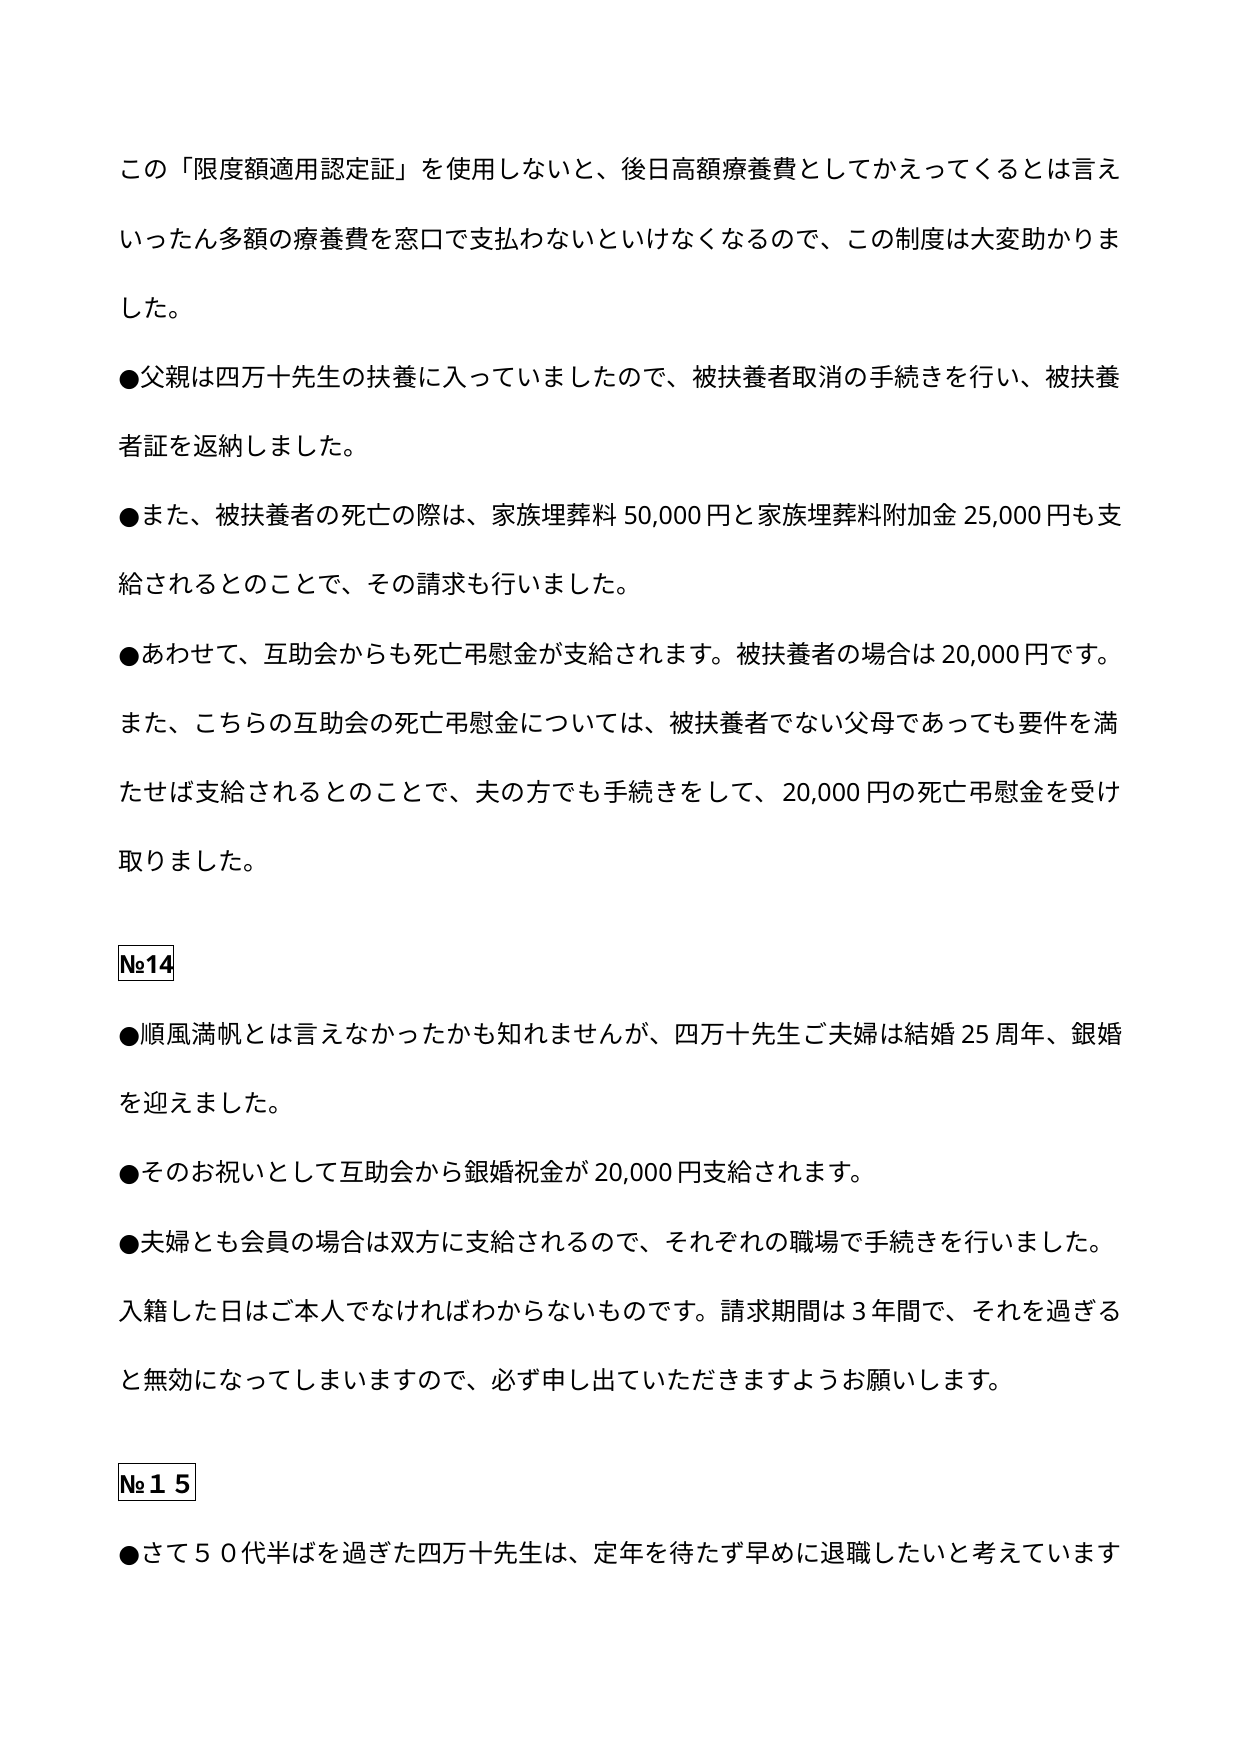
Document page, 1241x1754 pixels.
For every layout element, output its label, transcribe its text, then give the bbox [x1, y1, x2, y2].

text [118, 1517, 1122, 1586]
text ●夫婦とも会員の場合は双方に支給されるので、それぞれの職場で手続きを行いました。 [118, 1206, 1122, 1275]
text №14 [118, 929, 1122, 998]
text ●順風満帆とは言えなかったかも知れませんが、四万十先生ご夫婦は結婚25周年、銀婚を迎えました。 [118, 998, 1122, 1136]
text ●あわせて、互助会からも死亡弔慰金が支給されます。被扶養者の場合は20,000円です。また、こちらの互助会の死亡弔慰金については、被扶養者でない父母であっても要件を満たせば支給されるとのことで、夫の方でも手続きをして、20,000円の死亡弔慰金を受け取りました。 [118, 618, 1122, 894]
text ●父親は四万十先生の扶養に入っていましたので、被扶養者取消の手続きを行い、被扶養者証を返納しました。 [118, 341, 1122, 479]
text ●そのお祝いとして互助会から銀婚祝金が20,000円支給されます。 [118, 1136, 1122, 1206]
text №１５ [118, 1448, 1122, 1517]
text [118, 133, 1122, 341]
text 入籍した日はご本人でなければわからないものです。請求期間は3年間で、それを過ぎると無効になってしまいますので、必ず申し出ていただきますようお願いします。 [118, 1275, 1122, 1413]
text ●また、被扶養者の死亡の際は、家族埋葬料50,000円と家族埋葬料附加金25,000円も支給されるとのことで、その請求も行いました。 [118, 479, 1122, 618]
